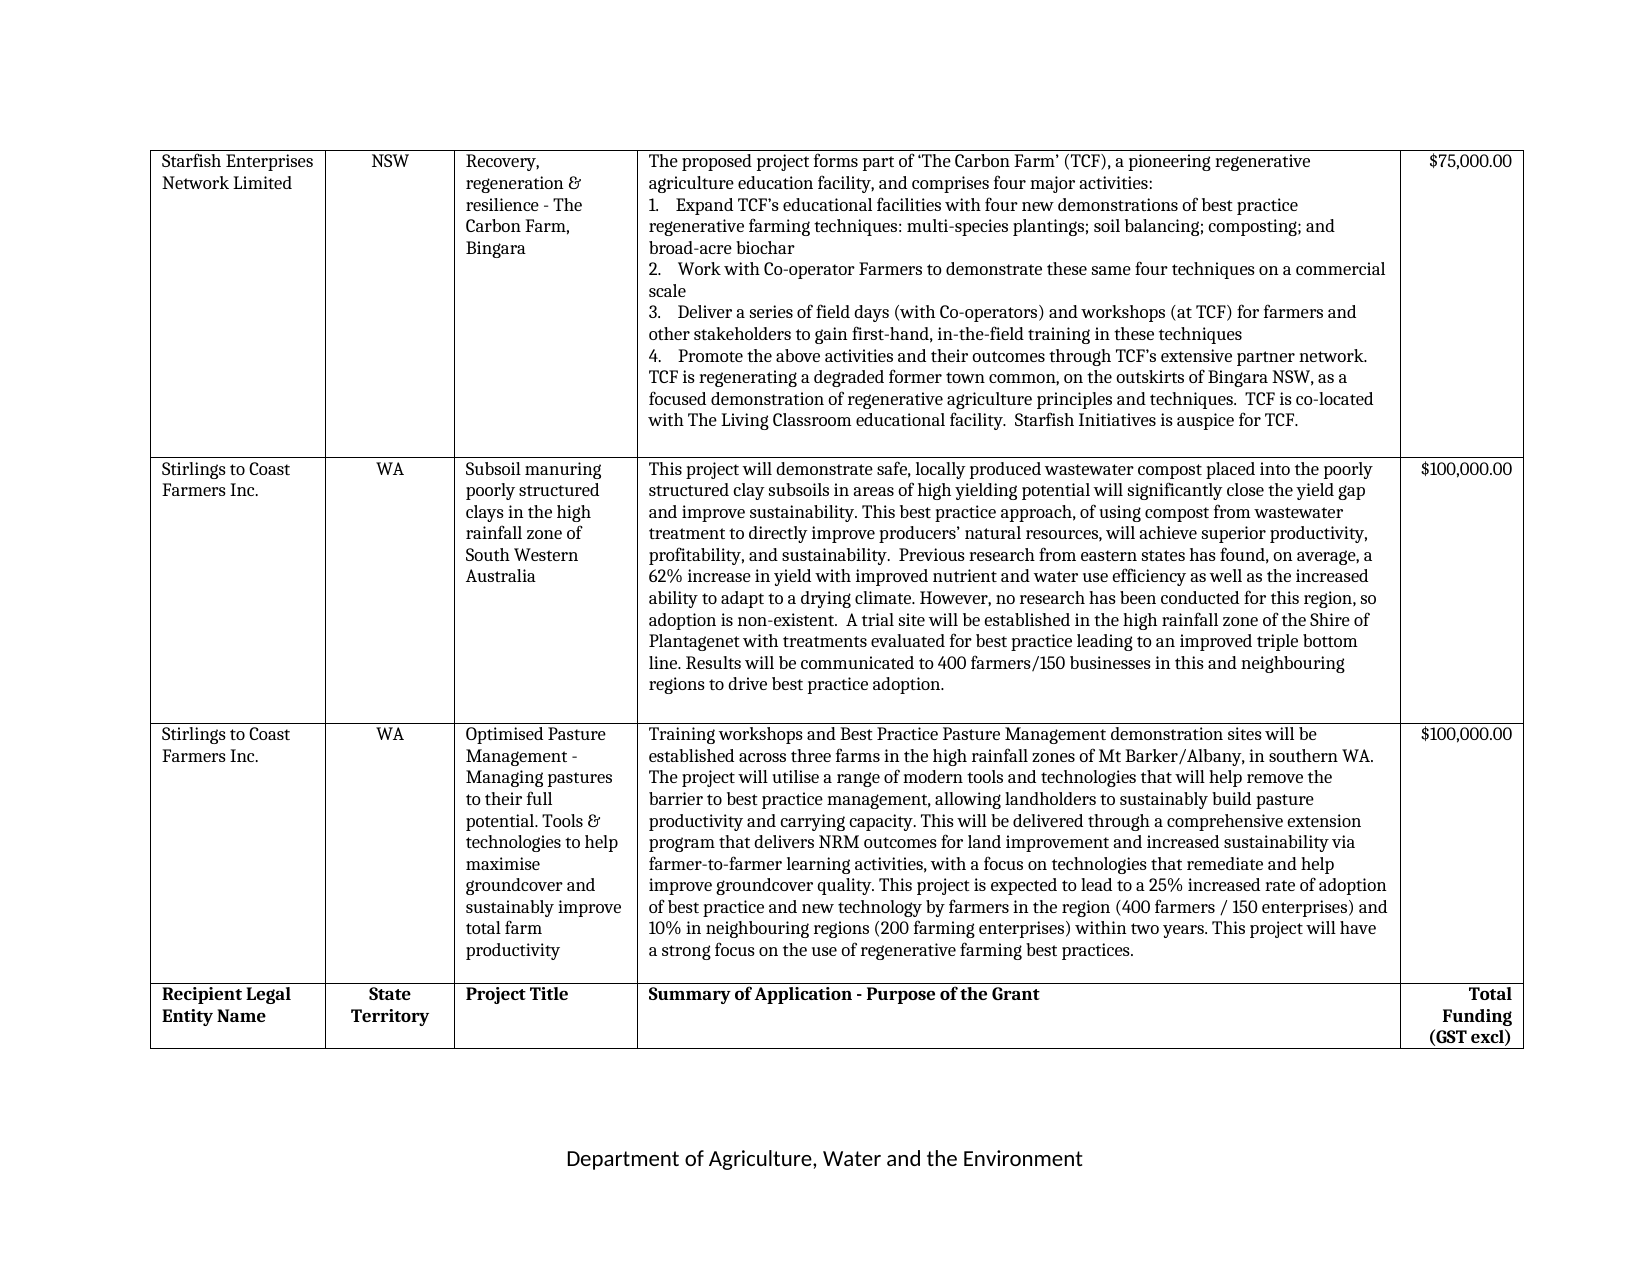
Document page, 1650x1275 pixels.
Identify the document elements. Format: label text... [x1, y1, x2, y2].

table_cell NSW [326, 151, 454, 457]
table_cell WA [326, 458, 454, 723]
table_cell Recovery, regeneration & resilience - The Carbon Farm, Bingara [455, 151, 637, 457]
table_cell Stirlings to Coast Farmers Inc. [151, 458, 325, 723]
table_cell State Territory [326, 984, 454, 1048]
table_cell Optimised Pasture Management - Managing pastures to their full potential. Tools & technologies to help maximise groundcover and sustainably improve total farm productivity [455, 724, 637, 983]
table_cell The proposed project forms part of ‘The Carbon Farm’ (TCF), a pioneering regenerative agriculture education facility, and comprises four major activities: 1. Expand TCF’s educational facilities with four new demonstrations of best practice regenerative farming techniques: multi-species plantings; soil balancing; composting; and broad-acre biochar 2. Work with Co-operator Farmers to demonstrate these same four techniques on a commercial scale 3. Deliver a series of field days (with Co-operators) and workshops (at TCF) for farmers and other stakeholders to gain first-hand, in-the-field training in these techniques 4. Promote the above activities and their outcomes through TCF’s extensive partner network. TCF is regenerating a degraded former town common, on the outskirts of Bingara NSW, as a focused demonstration of regenerative agriculture principles and techniques. TCF is co-located with The Living Classroom educational facility. Starfish Initiatives is auspice for TCF. [638, 151, 1400, 457]
table_cell Recipient Legal Entity Name [151, 984, 325, 1048]
table_cell Starfish Enterprises Network Limited [151, 151, 325, 457]
table_cell Project Title [455, 984, 637, 1048]
table_cell Total Funding (GST excl) [1401, 984, 1523, 1048]
table_cell Training workshops and Best Practice Pasture Management demonstration sites will be established across three farms in the high rainfall zones of Mt Barker/Albany, in southern WA. The project will utilise a range of modern tools and technologies that will help remove the barrier to best practice management, allowing landholders to sustainably build pasture productivity and carrying capacity. This will be delivered through a comprehensive extension program that delivers NRM outcomes for land improvement and increased sustainability via farmer-to-farmer learning activities, with a focus on technologies that remediate and help improve groundcover quality. This project is expected to lead to a 25% increased rate of adoption of best practice and new technology by farmers in the region (400 farmers / 150 enterprises) and 10% in neighbouring regions (200 farming enterprises) within two years. This project will have a strong focus on the use of regenerative farming best practices. [638, 724, 1400, 983]
table_cell $100,000.00 [1401, 724, 1523, 983]
table_cell $100,000.00 [1401, 458, 1523, 723]
table_cell WA [326, 724, 454, 983]
table_cell Stirlings to Coast Farmers Inc. [151, 724, 325, 983]
table_cell Subsoil manuring poorly structured clays in the high rainfall zone of South Western Australia [455, 458, 637, 723]
table_cell $75,000.00 [1401, 151, 1523, 457]
table_cell Summary of Application - Purpose of the Grant [638, 984, 1400, 1048]
table_cell This project will demonstrate safe, locally produced wastewater compost placed into the poorly structured clay subsoils in areas of high yielding potential will significantly close the yield gap and improve sustainability. This best practice approach, of using compost from wastewater treatment to directly improve producers’ natural resources, will achieve superior productivity, profitability, and sustainability. Previous research from eastern states has found, on average, a 62% increase in yield with improved nutrient and water use efficiency as well as the increased ability to adapt to a drying climate. However, no research has been conducted for this region, so adoption is non-existent. A trial site will be established in the high rainfall zone of the Shire of Plantagenet with treatments evaluated for best practice leading to an improved triple bottom line. Results will be communicated to 400 farmers/150 businesses in this and neighbouring regions to drive best practice adoption. [638, 458, 1400, 723]
